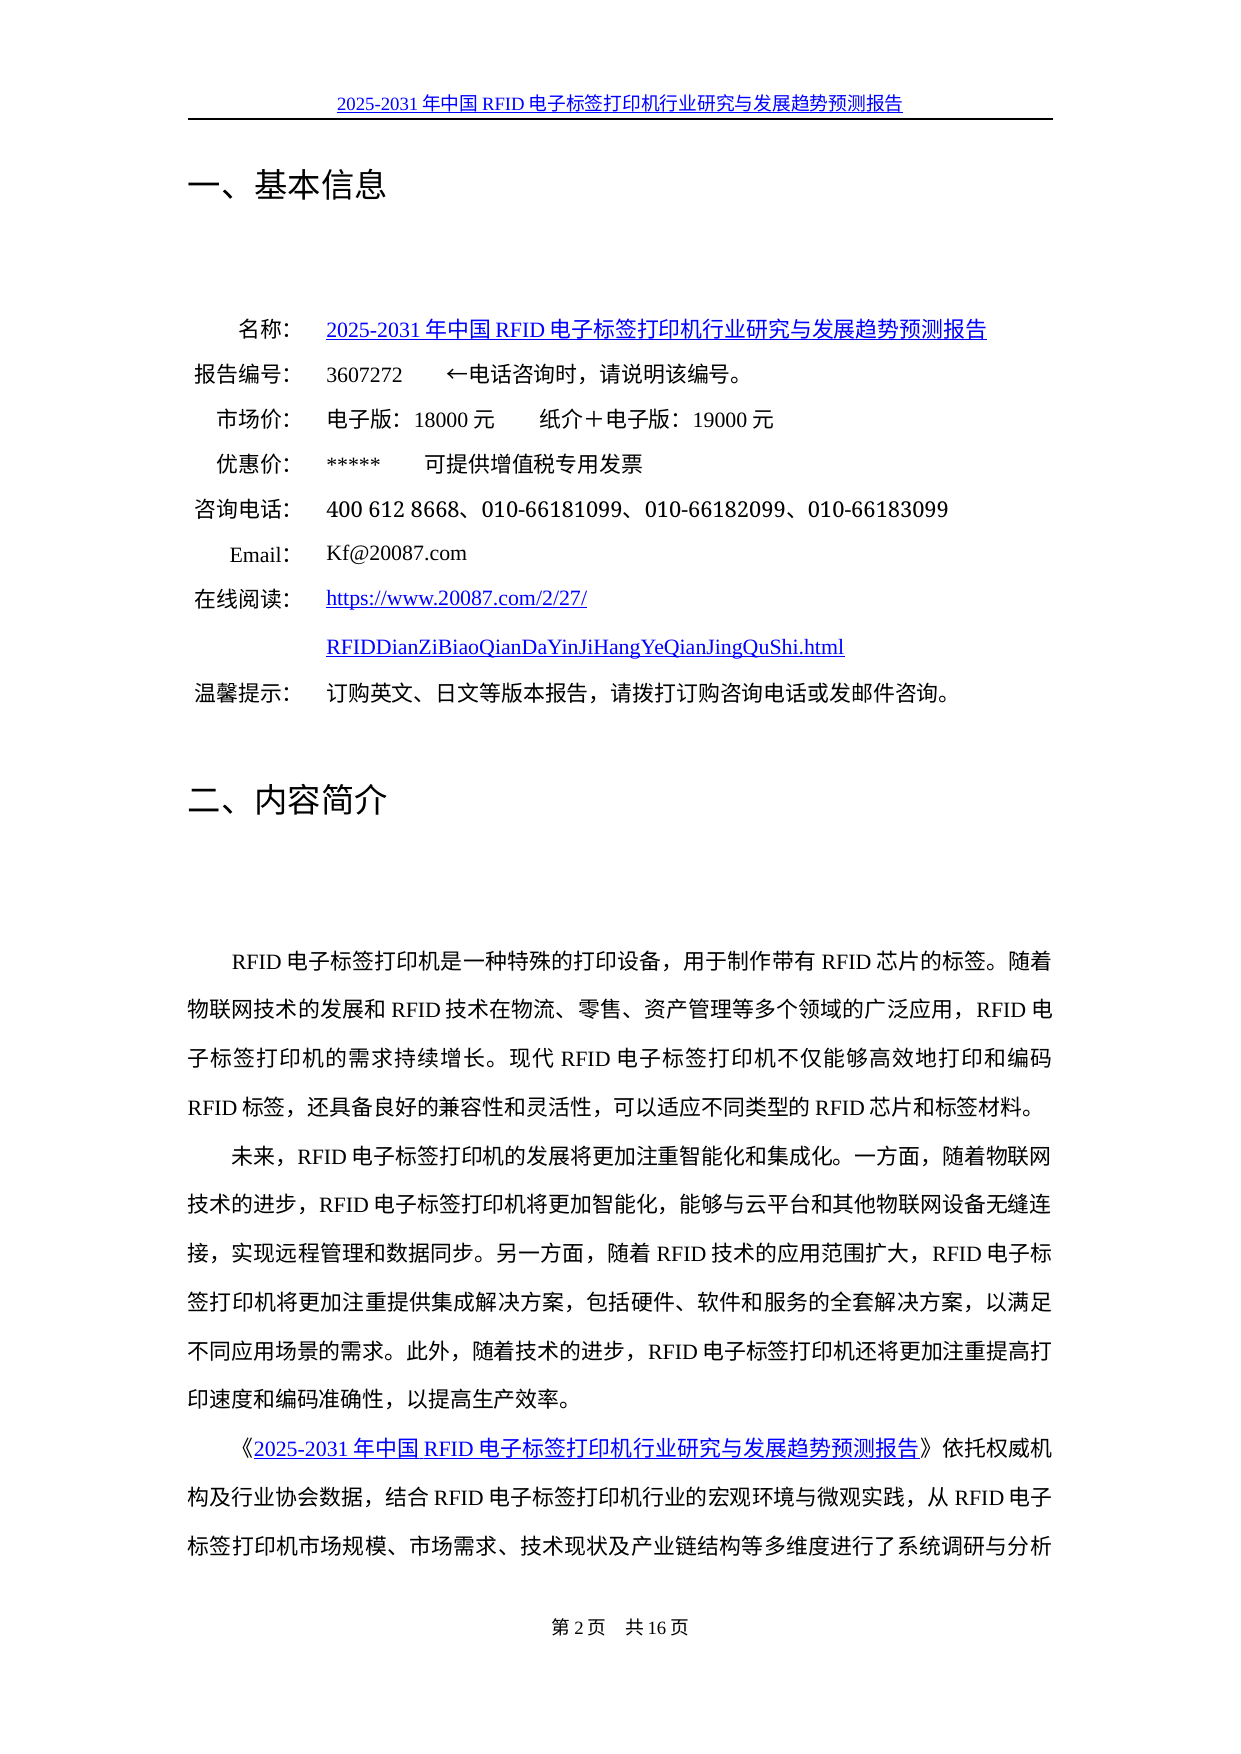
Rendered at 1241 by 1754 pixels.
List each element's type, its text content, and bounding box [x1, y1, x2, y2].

table_cell 温馨提示： [167, 675, 315, 720]
table_cell 电子版：18000 元 纸介＋电子版：19000 元 [315, 402, 1073, 447]
table_cell Kf@20087.com [315, 537, 1073, 582]
title 一、基本信息 [187, 150, 1053, 215]
table_cell 400 612 8668、010-66181099、010-66182099、010-66183099 [315, 492, 1073, 537]
title 二、内容简介 [187, 766, 1053, 831]
table_cell 咨询电话： [167, 492, 315, 537]
table_cell [315, 582, 1073, 675]
table_cell 优惠价： [167, 447, 315, 492]
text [187, 943, 1053, 1561]
table_cell Email： [167, 537, 315, 582]
table_cell 市场价： [167, 402, 315, 447]
table_header 名称： [167, 312, 315, 357]
table_cell 在线阅读： [167, 582, 315, 675]
table_cell 订购英文、日文等版本报告，请拨打订购咨询电话或发邮件咨询。 [315, 675, 1073, 720]
table_cell 3607272 ←电话咨询时，请说明该编号。 [315, 357, 1073, 402]
table_cell ***** 可提供增值税专用发票 [315, 447, 1073, 492]
table_cell 报告编号： [167, 357, 315, 402]
table_header 2025-2031年中国RFID电子标签打印机行业研究与发展趋势预测报告 [315, 312, 1073, 357]
